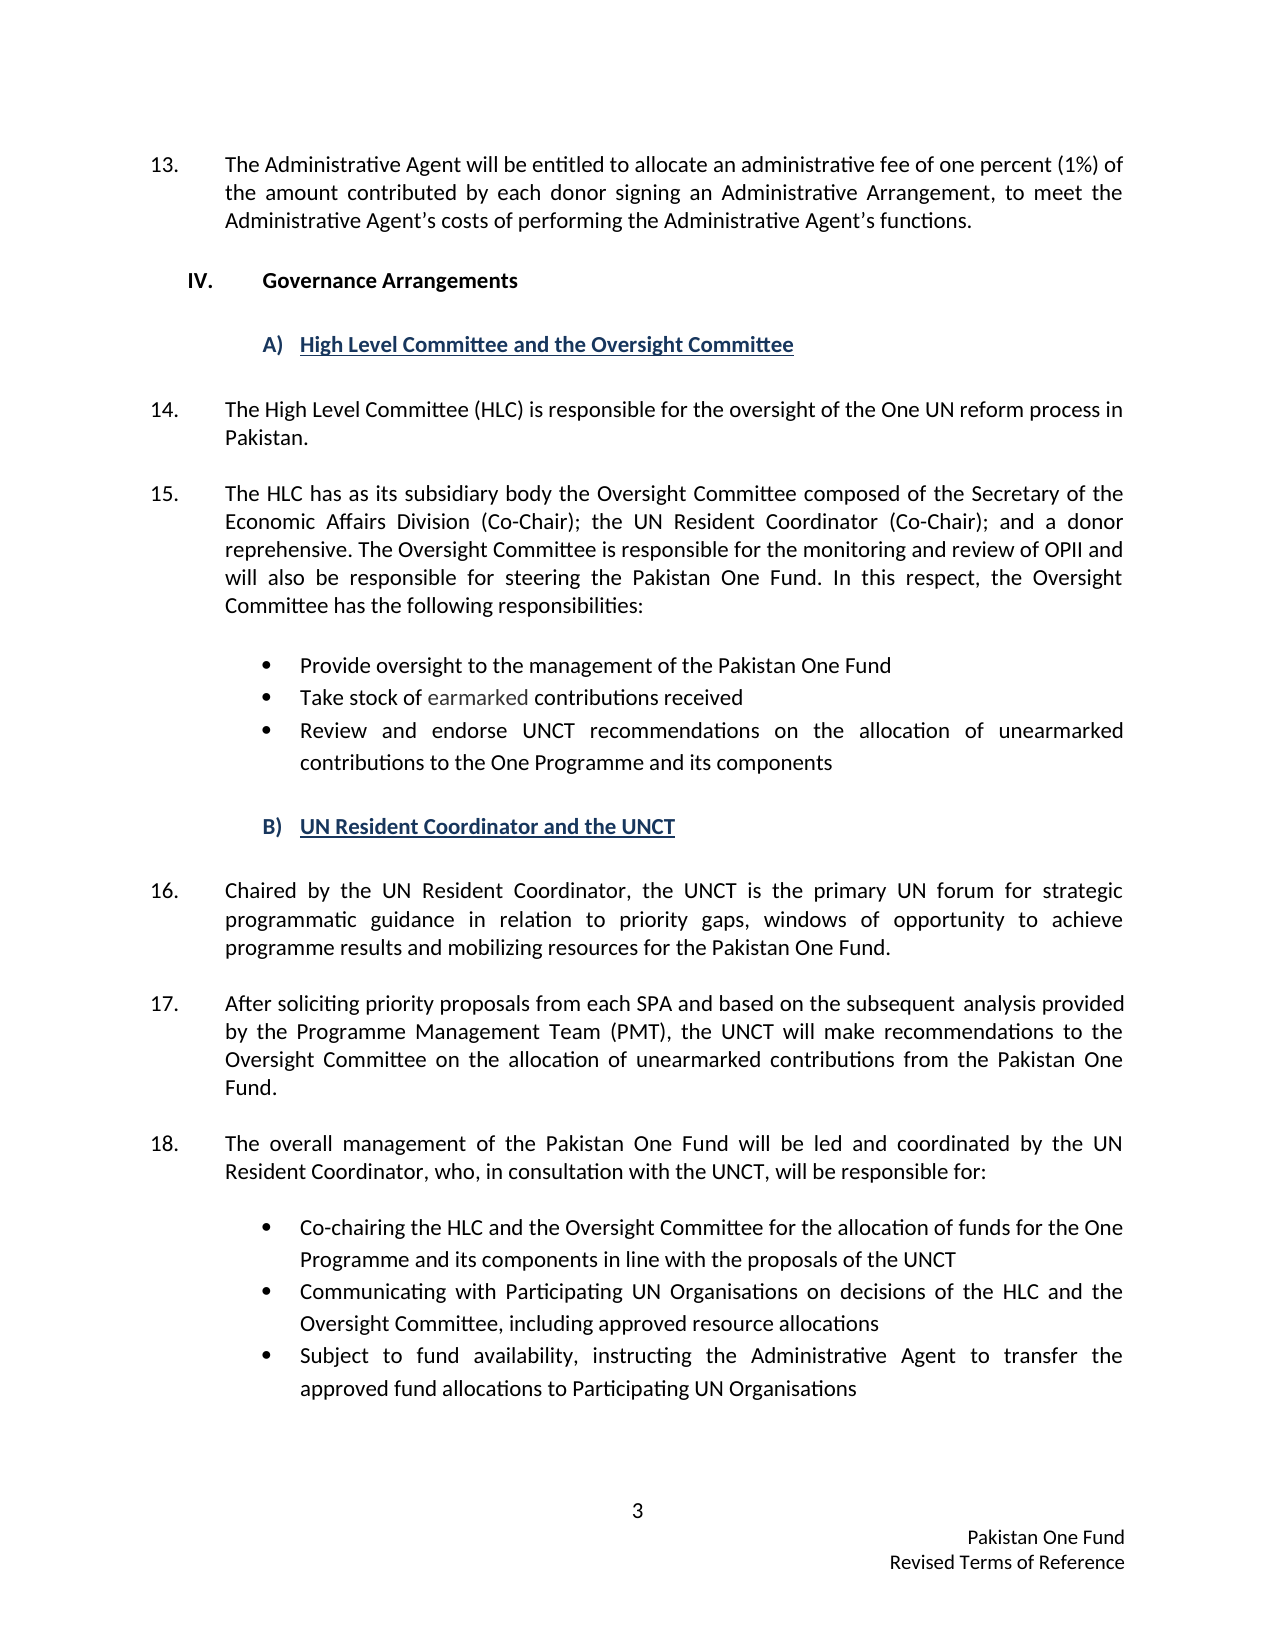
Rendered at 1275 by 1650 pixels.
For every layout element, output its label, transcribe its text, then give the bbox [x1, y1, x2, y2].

list Subject to fund availability, instructing the Administrative Agent to transfer the approved fund allocations to Participating UN Organisations [262, 1342, 1125, 1402]
list Review and endorse UNCT recommendations on the allocation of unearmarked contributions to the One Programme and its components [262, 716, 1125, 776]
list The Administrative Agent will be entitled to allocate an administrative fee of one percent (1%) of the amount contributed by each donor signing an Administrative Arrangement, to meet the Administrative Agent’s costs of performing the Administrative Agent’s functions. [150, 150, 1125, 234]
list Provide oversight to the management of the Pakistan One Fund [262, 651, 1125, 679]
list Communicating with Participating UN Organisations on decisions of the HLC and the Oversight Committee, including approved resource allocations [262, 1277, 1125, 1337]
list High Level Committee and the Oversight Committee [262, 331, 1125, 359]
list UN Resident Coordinator and the UNCT [262, 812, 1125, 840]
list Governance Arrangements [187, 266, 1125, 294]
list After soliciting priority proposals from each SPA and based on the subsequent analysis provided by the Programme Management Team (PMT), the UNCT will make recommendations to the Oversight Committee on the allocation of unearmarked contributions from the Pakistan One Fund. [150, 989, 1125, 1101]
list Take stock of earmarked contributions received [262, 683, 1125, 712]
list The High Level Committee (HLC) is responsible for the oversight of the One UN reform process in Pakistan. [150, 395, 1125, 451]
list The HLC has as its subsidiary body the Oversight Committee composed of the Secretary of the Economic Affairs Division (Co-Chair); the UN Resident Coordinator (Co-Chair); and a donor reprehensive. The Oversight Committee is responsible for the monitoring and review of OPII and will also be responsible for steering the Pakistan One Fund. In this respect, the Oversight Committee has the following responsibilities: [150, 479, 1125, 619]
list Chaired by the UN Resident Coordinator, the UNCT is the primary UN forum for strategic programmatic guidance in relation to priority gaps, windows of opportunity to achieve programme results and mobilizing resources for the Pakistan One Fund. [150, 877, 1125, 961]
list The overall management of the Pakistan One Fund will be led and coordinated by the UN Resident Coordinator, who, in consultation with the UNCT, will be responsible for: [150, 1129, 1125, 1185]
list Co-chairing the HLC and the Oversight Committee for the allocation of funds for the One Programme and its components in line with the proposals of the UNCT [262, 1213, 1125, 1273]
